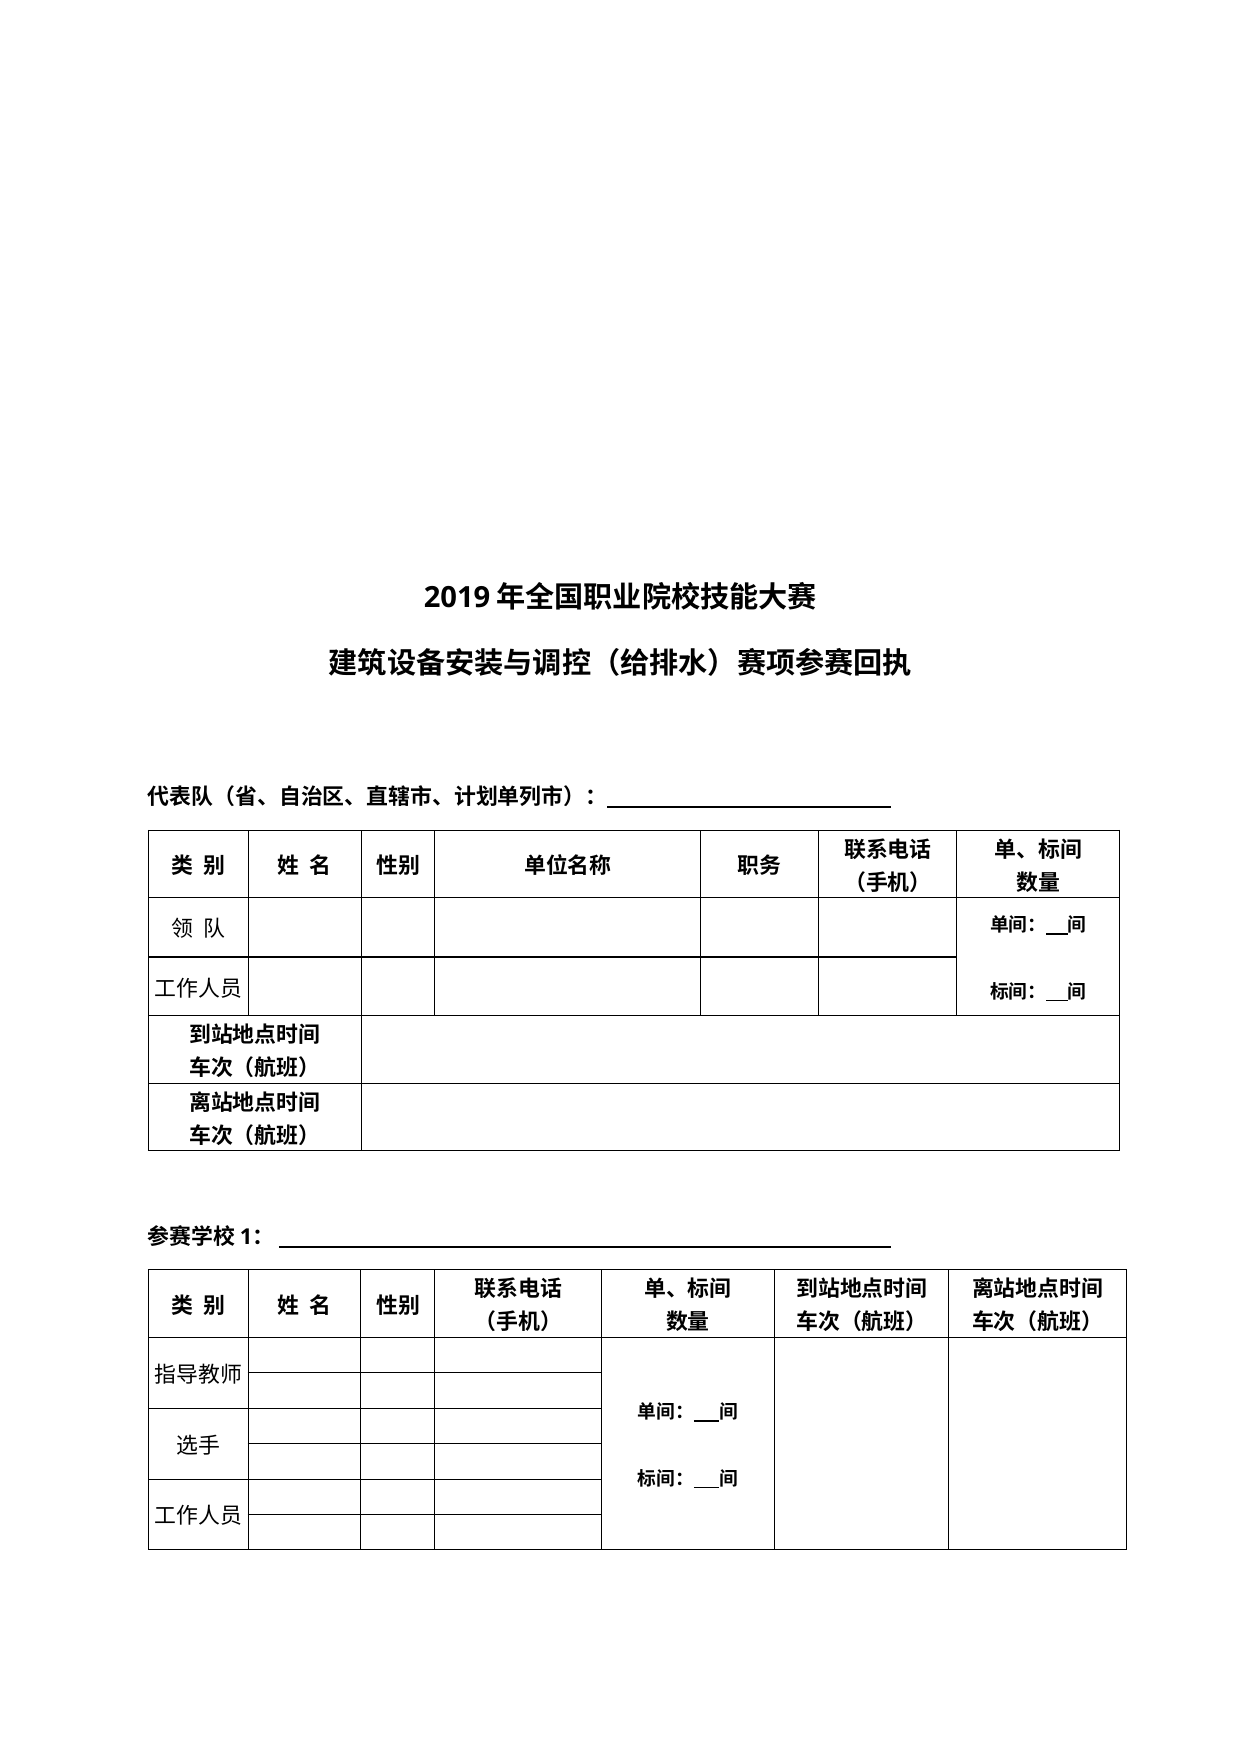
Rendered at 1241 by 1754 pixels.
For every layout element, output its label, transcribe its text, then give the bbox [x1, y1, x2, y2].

table_cell [249, 898, 361, 956]
table_header 到站地点时间 车次（航班） [775, 1270, 948, 1337]
table_cell [361, 1515, 434, 1549]
table_cell [435, 1515, 601, 1549]
table_cell [361, 1444, 434, 1478]
table_header 单、标间 数量 [957, 831, 1119, 897]
table_cell [361, 1338, 434, 1372]
table_cell 单间： 间 标间： 间 [957, 898, 1119, 1015]
text 代表队（省、自治区、直辖市、计划单列市）： [148, 779, 1092, 811]
table_cell [435, 1480, 601, 1514]
table_cell [362, 898, 434, 956]
table_cell [435, 958, 700, 1015]
table_cell [361, 1373, 434, 1408]
table_cell [435, 1444, 601, 1478]
table_cell [819, 898, 956, 956]
table_cell [435, 1373, 601, 1408]
table_cell [435, 1338, 601, 1372]
table_cell [819, 958, 956, 1015]
table_cell [701, 958, 818, 1015]
table_cell [249, 1480, 360, 1514]
table_header 类 别 [149, 1270, 248, 1337]
table_header 联系电话 （手机） [819, 831, 956, 897]
table_header 性别 [362, 831, 434, 897]
table_header 类 别 [149, 831, 248, 897]
table_cell 单间： 间 标间： 间 [602, 1338, 774, 1549]
table_cell [435, 898, 700, 956]
table_cell 工作人员 [149, 1480, 248, 1549]
table_cell 工作人员 [149, 958, 248, 1015]
table_cell [249, 958, 361, 1015]
table_cell 到站地点时间 车次（航班） [149, 1016, 361, 1083]
text 建筑设备安装与调控（给排水）赛项参赛回执 [148, 628, 1092, 694]
table_header 单位名称 [435, 831, 700, 897]
table_header 姓 名 [249, 1270, 360, 1337]
table_header 职务 [701, 831, 818, 897]
table_cell [361, 1409, 434, 1443]
table_header 离站地点时间 车次（航班） [949, 1270, 1126, 1337]
table_cell [361, 1480, 434, 1514]
table_cell [701, 898, 818, 956]
text 2019年全国职业院校技能大赛 [148, 561, 1092, 628]
table_cell 离站地点时间 车次（航班） [149, 1084, 361, 1150]
table_cell [249, 1373, 360, 1408]
table_cell [775, 1338, 948, 1549]
table_cell 领 队 [149, 898, 248, 956]
table_header 姓 名 [249, 831, 361, 897]
table_cell [249, 1409, 360, 1443]
table_cell [249, 1444, 360, 1478]
table_cell [362, 1016, 1119, 1083]
table_cell 指导教师 [149, 1338, 248, 1408]
table_cell [362, 958, 434, 1015]
text 参赛学校1： [148, 1219, 1092, 1251]
table_cell 选手 [149, 1409, 248, 1478]
table_header 联系电话 （手机） [435, 1270, 601, 1337]
table_cell [362, 1084, 1119, 1150]
table_cell [249, 1515, 360, 1549]
table_header 性别 [361, 1270, 434, 1337]
table_cell [435, 1409, 601, 1443]
table_cell [249, 1338, 360, 1372]
table_header 单、标间 数量 [602, 1270, 774, 1337]
table_cell [949, 1338, 1126, 1549]
